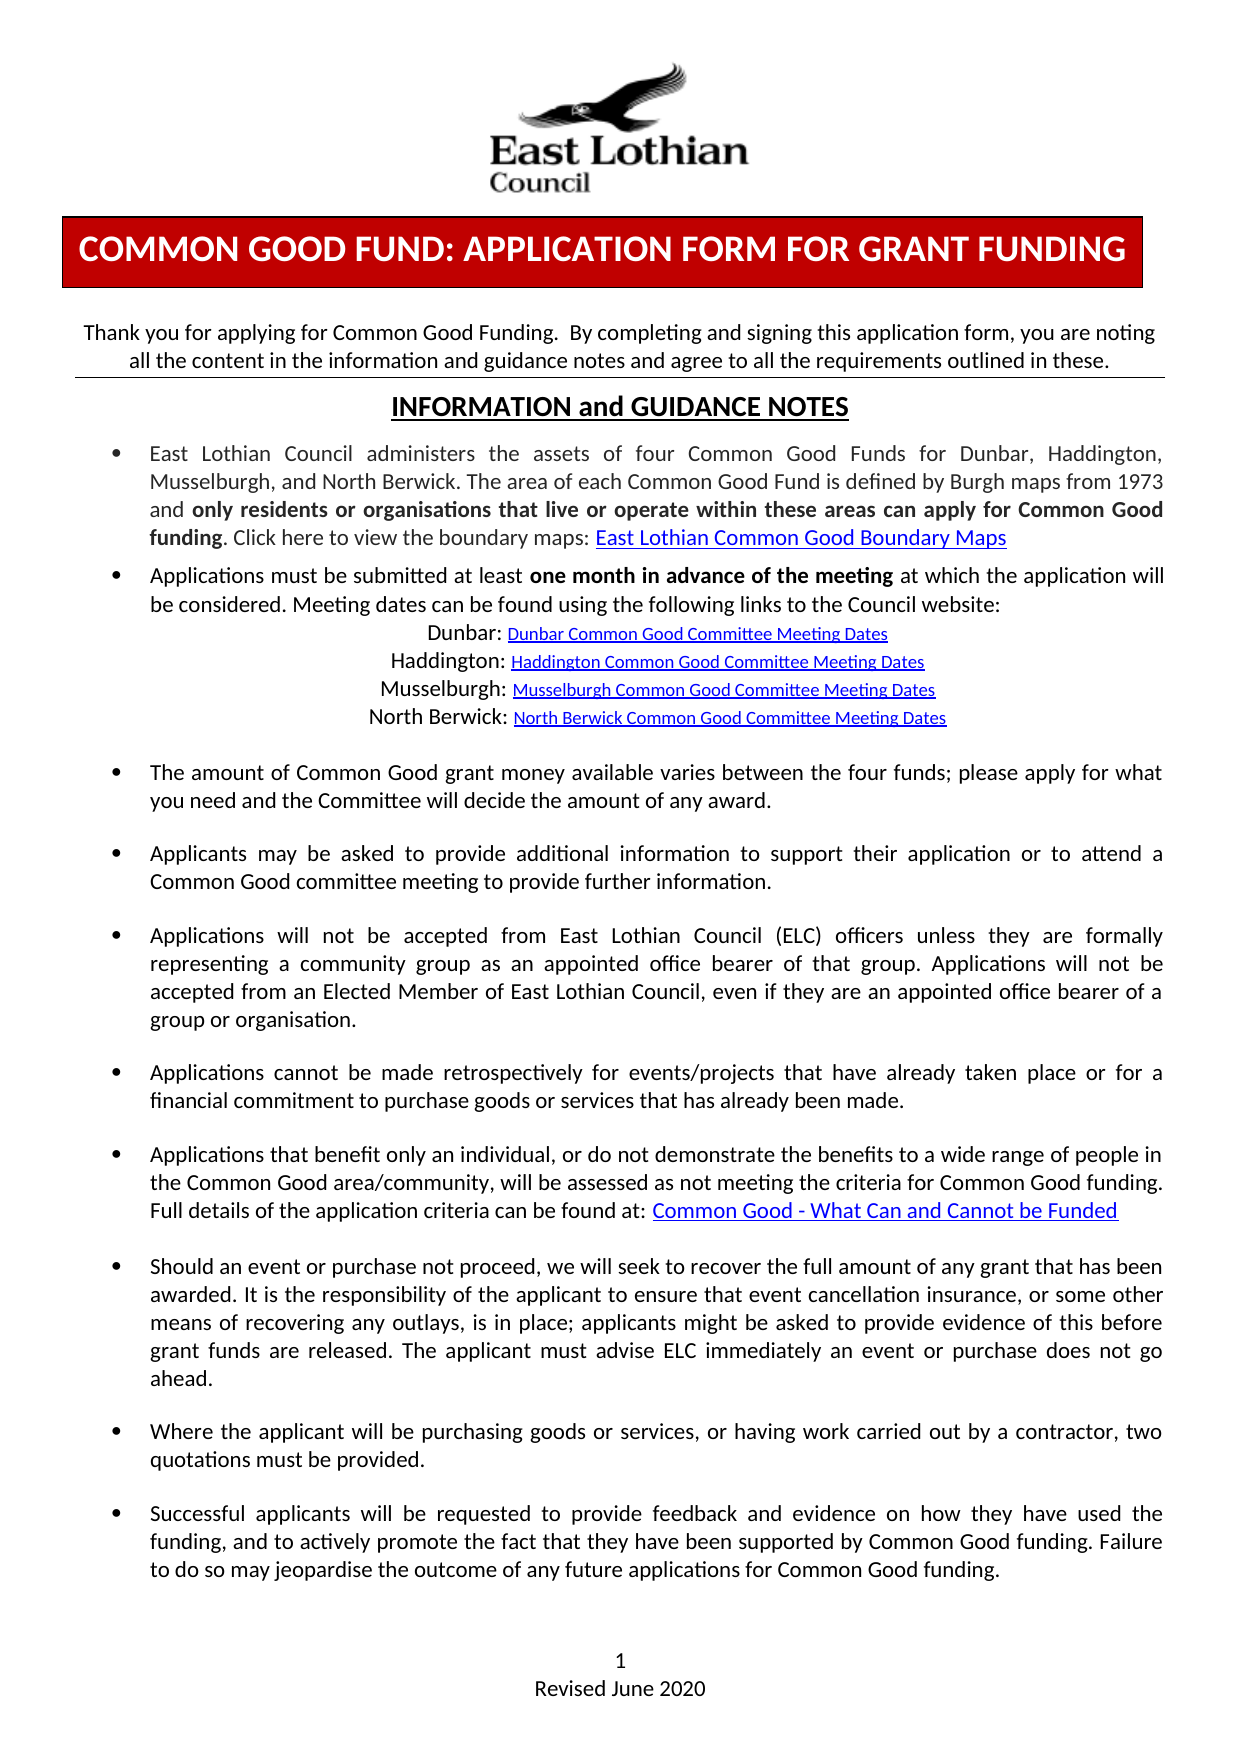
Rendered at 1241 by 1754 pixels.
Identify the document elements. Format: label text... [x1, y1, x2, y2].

list Applications cannot be made retrospectively for events/projects that have already taken place or for a financial commitment to purchase goods or services that has already been made. [112, 1058, 1165, 1114]
list Applicants may be asked to provide additional information to support their application or to attend a Common Good committee meeting to provide further information. [112, 839, 1165, 895]
list Applications that benefit only an individual, or do not demonstrate the benefits to a wide range of people in the Common Good area/community, will be assessed as not meeting the criteria for Common Good funding. Full details of the application criteria can be found at: Common Good - What Can and Cannot be Funded [112, 1140, 1165, 1224]
list The amount of Common Good grant money available varies between the four funds; please apply for what you need and the Committee will decide the amount of any award. [112, 758, 1165, 814]
list Applications must be submitted at least one month in advance of the meeting at which the application will be considered. Meeting dates can be found using the following links to the Council website: [112, 562, 1165, 618]
list Applications will not be accepted from East Lothian Council (ELC) officers unless they are formally representing a community group as an appointed office bearer of that group. Applications will not be accepted from an Elected Member of East Lothian Council, even if they are an appointed office bearer of a group or organisation. [112, 921, 1165, 1033]
list Where the applicant will be purchasing goods or services, or having work carried out by a contractor, two quotations must be provided. [112, 1417, 1165, 1473]
text Haddington: Haddington Common Good Committee Meeting Dates [75, 646, 1165, 674]
list East Lothian Council administers the assets of four Common Good Funds for Dunbar, Haddington, Musselburgh, and North Berwick. The area of each Common Good Fund is defined by Burgh maps from 1973 and only residents or organisations that live or operate within these areas can apply for Common Good funding. Click here to view the boundary maps: East Lothian Common Good Boundary Maps [112, 439, 1165, 551]
text Dunbar: Dunbar Common Good Committee Meeting Dates [150, 618, 1165, 646]
text Musselburgh: Musselburgh Common Good Committee Meeting Dates [75, 674, 1165, 702]
list Successful applicants will be requested to provide feedback and evidence on how they have used the funding, and to actively promote the fact that they have been supported by Common Good funding. Failure to do so may jeopardise the outcome of any future applications for Common Good funding. [112, 1499, 1165, 1583]
list Should an event or purchase not proceed, we will seek to recover the full amount of any grant that has been awarded. It is the responsibility of the applicant to ensure that event cancellation insurance, or some other means of recovering any outlays, is in place; applicants might be asked to provide evidence of this before grant funds are released. The applicant must advise ELC immediately an event or purchase does not go ahead. [112, 1252, 1165, 1392]
text Thank you for applying for Common Good Funding. By completing and signing this application form, you are noting all the content in the information and guidance notes and agree to all the requirements outlined in these. [75, 217, 1165, 377]
text INFORMATION and GUIDANCE NOTES [75, 388, 1165, 424]
text North Berwick: North Berwick Common Good Committee Meeting Dates [75, 702, 1165, 730]
